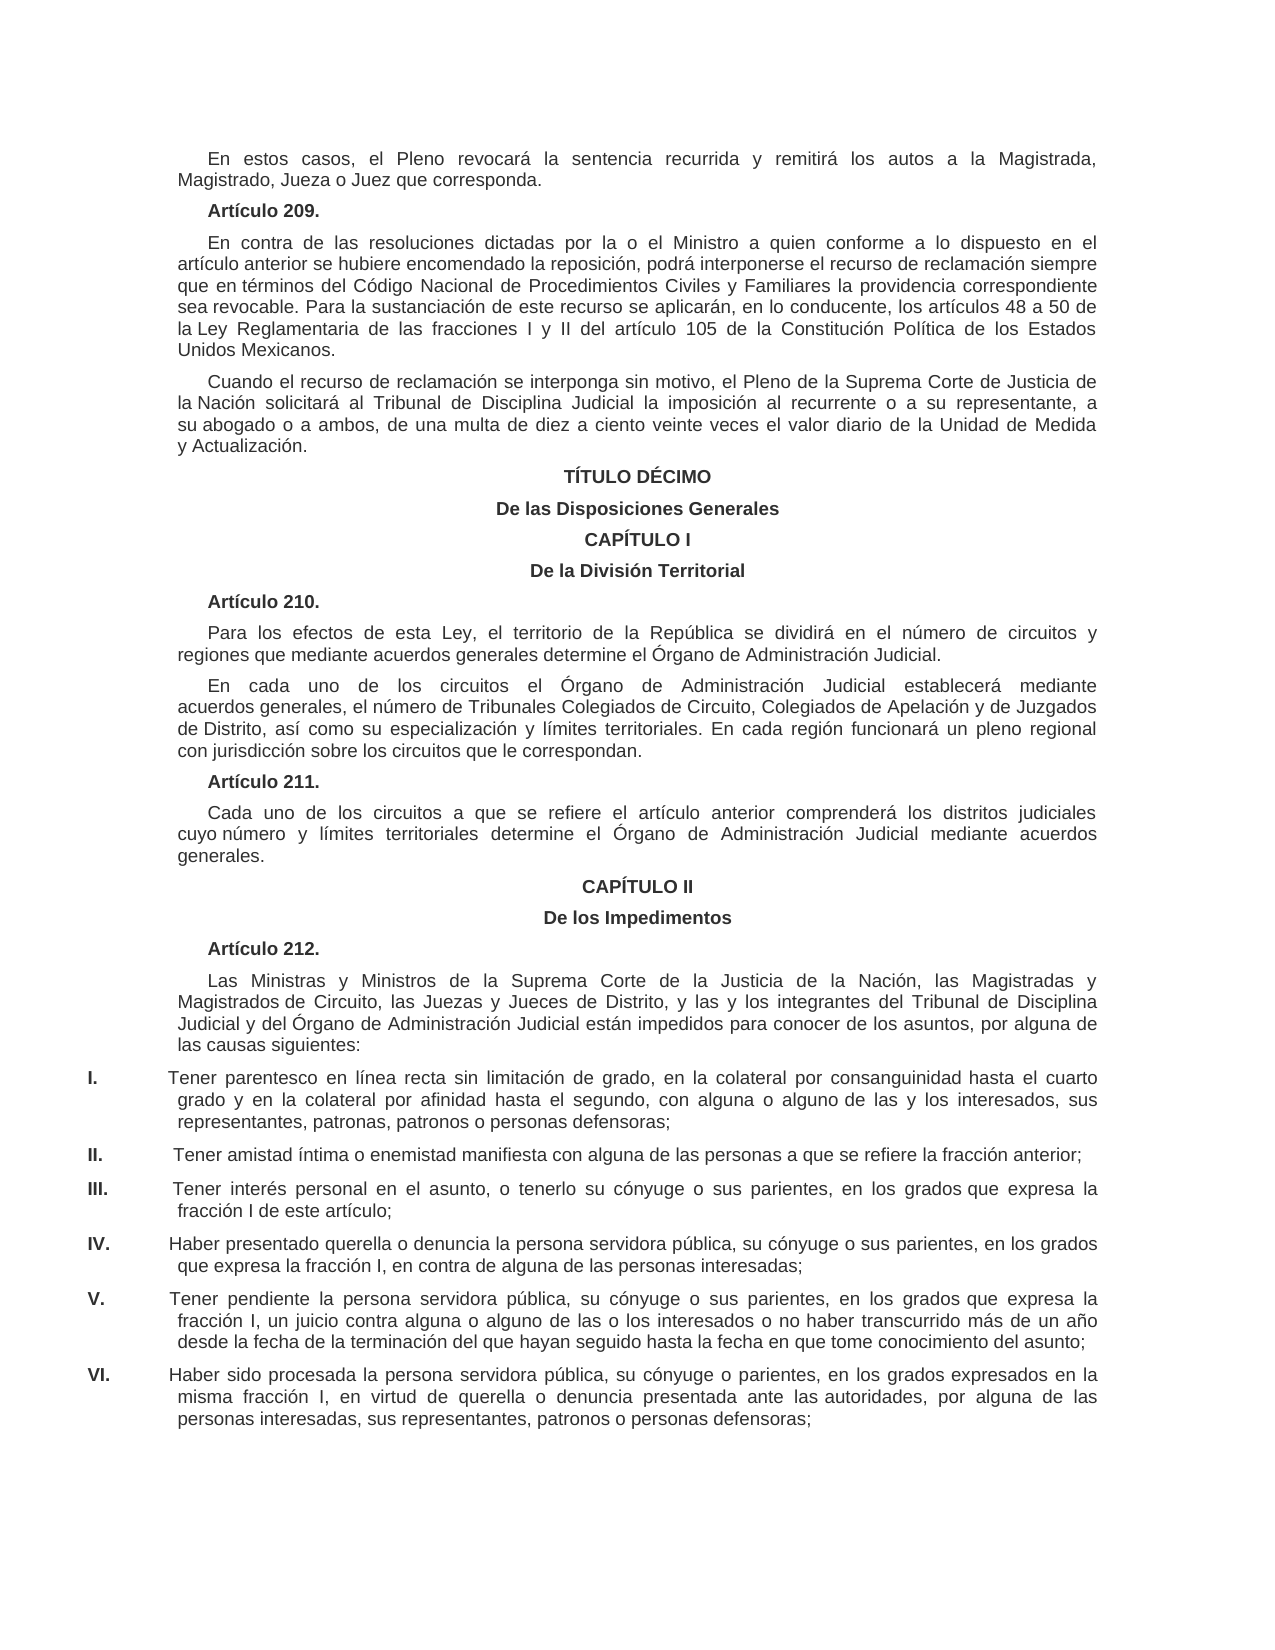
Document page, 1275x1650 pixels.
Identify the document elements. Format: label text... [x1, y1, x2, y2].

text De la División Territorial [177, 560, 1098, 581]
text De las Disposiciones Generales [177, 497, 1098, 519]
text Artículo 210. [177, 591, 1098, 612]
text En estos casos, el Pleno revocará la sentencia recurrida y remitirá los autos a la Magistrada, Magistrado, Jueza o Juez que corresponda. [177, 148, 1098, 191]
text En cada uno de los circuitos el Órgano de Administración Judicial establecerá mediante acuerdos generales, el número de Tribunales Colegiados de Circuito, Colegiados de Apelación y de Juzgados de Distrito, así como su especialización y límites territoriales. En cada región funcionará un pleno regional con jurisdicción sobre los circuitos que le correspondan. [177, 675, 1098, 761]
text De los Impedimentos [177, 907, 1098, 929]
text IV. Haber presentado querella o denuncia la persona servidora pública, su cónyuge o sus parientes, en los grados que expresa la fracción I, en contra de alguna de las personas interesadas; [87, 1231, 1098, 1276]
text Artículo 211. [177, 771, 1098, 792]
text I. Tener parentesco en línea recta sin limitación de grado, en la colateral por consanguinidad hasta el cuarto grado y en la colateral por afinidad hasta el segundo, con alguna o alguno de las y los interesados, sus representantes, patronas, patronos o personas defensoras; [87, 1065, 1098, 1132]
text Para los efectos de esta Ley, el territorio de la República se dividirá en el número de circuitos y regiones que mediante acuerdos generales determine el Órgano de Administración Judicial. [177, 622, 1098, 665]
text VI. Haber sido procesada la persona servidora pública, su cónyuge o parientes, en los grados expresados en la misma fracción I, en virtud de querella o denuncia presentada ante las autoridades, por alguna de las personas interesadas, sus representantes, patronos o personas defensoras; [87, 1362, 1098, 1429]
text Artículo 209. [177, 200, 1098, 222]
text III. Tener interés personal en el asunto, o tenerlo su cónyuge o sus parientes, en los grados que expresa la fracción I de este artículo; [87, 1175, 1098, 1221]
text TÍTULO DÉCIMO [177, 466, 1098, 488]
text Artículo 212. [177, 938, 1098, 960]
text Las Ministras y Ministros de la Suprema Corte de la Justicia de la Nación, las Magistradas y Magistrados de Circuito, las Juezas y Jueces de Distrito, y las y los integrantes del Tribunal de Disciplina Judicial y del Órgano de Administración Judicial están impedidos para conocer de los asuntos, por alguna de las causas siguientes: [177, 969, 1098, 1056]
text CAPÍTULO I [177, 528, 1098, 550]
text En contra de las resoluciones dictadas por la o el Ministro a quien conforme a lo dispuesto en el artículo anterior se hubiere encomendado la reposición, podrá interponerse el recurso de reclamación siempre que en términos del Código Nacional de Procedimientos Civiles y Familiares la providencia correspondiente sea revocable. Para la sustanciación de este recurso se aplicarán, en lo conducente, los artículos 48 a 50 de la Ley Reglamentaria de las fracciones I y II del artículo 105 de la Constitución Política de los Estados Unidos Mexicanos. [177, 231, 1098, 361]
text II. Tener amistad íntima o enemistad manifiesta con alguna de las personas a que se refiere la fracción anterior; [87, 1142, 1098, 1166]
text Cada uno de los circuitos a que se refiere el artículo anterior comprenderá los distritos judiciales cuyo número y límites territoriales determine el Órgano de Administración Judicial mediante acuerdos generales. [177, 802, 1098, 866]
text CAPÍTULO II [177, 876, 1098, 897]
text V. Tener pendiente la persona servidora pública, su cónyuge o sus parientes, en los grados que expresa la fracción I, un juicio contra alguna o alguno de las o los interesados o no haber transcurrido más de un año desde la fecha de la terminación del que hayan seguido hasta la fecha en que tome conocimiento del asunto; [87, 1286, 1098, 1353]
text Cuando el recurso de reclamación se interponga sin motivo, el Pleno de la Suprema Corte de Justicia de la Nación solicitará al Tribunal de Disciplina Judicial la imposición al recurrente o a su representante, a su abogado o a ambos, de una multa de diez a ciento veinte veces el valor diario de la Unidad de Medida y Actualización. [177, 370, 1098, 457]
